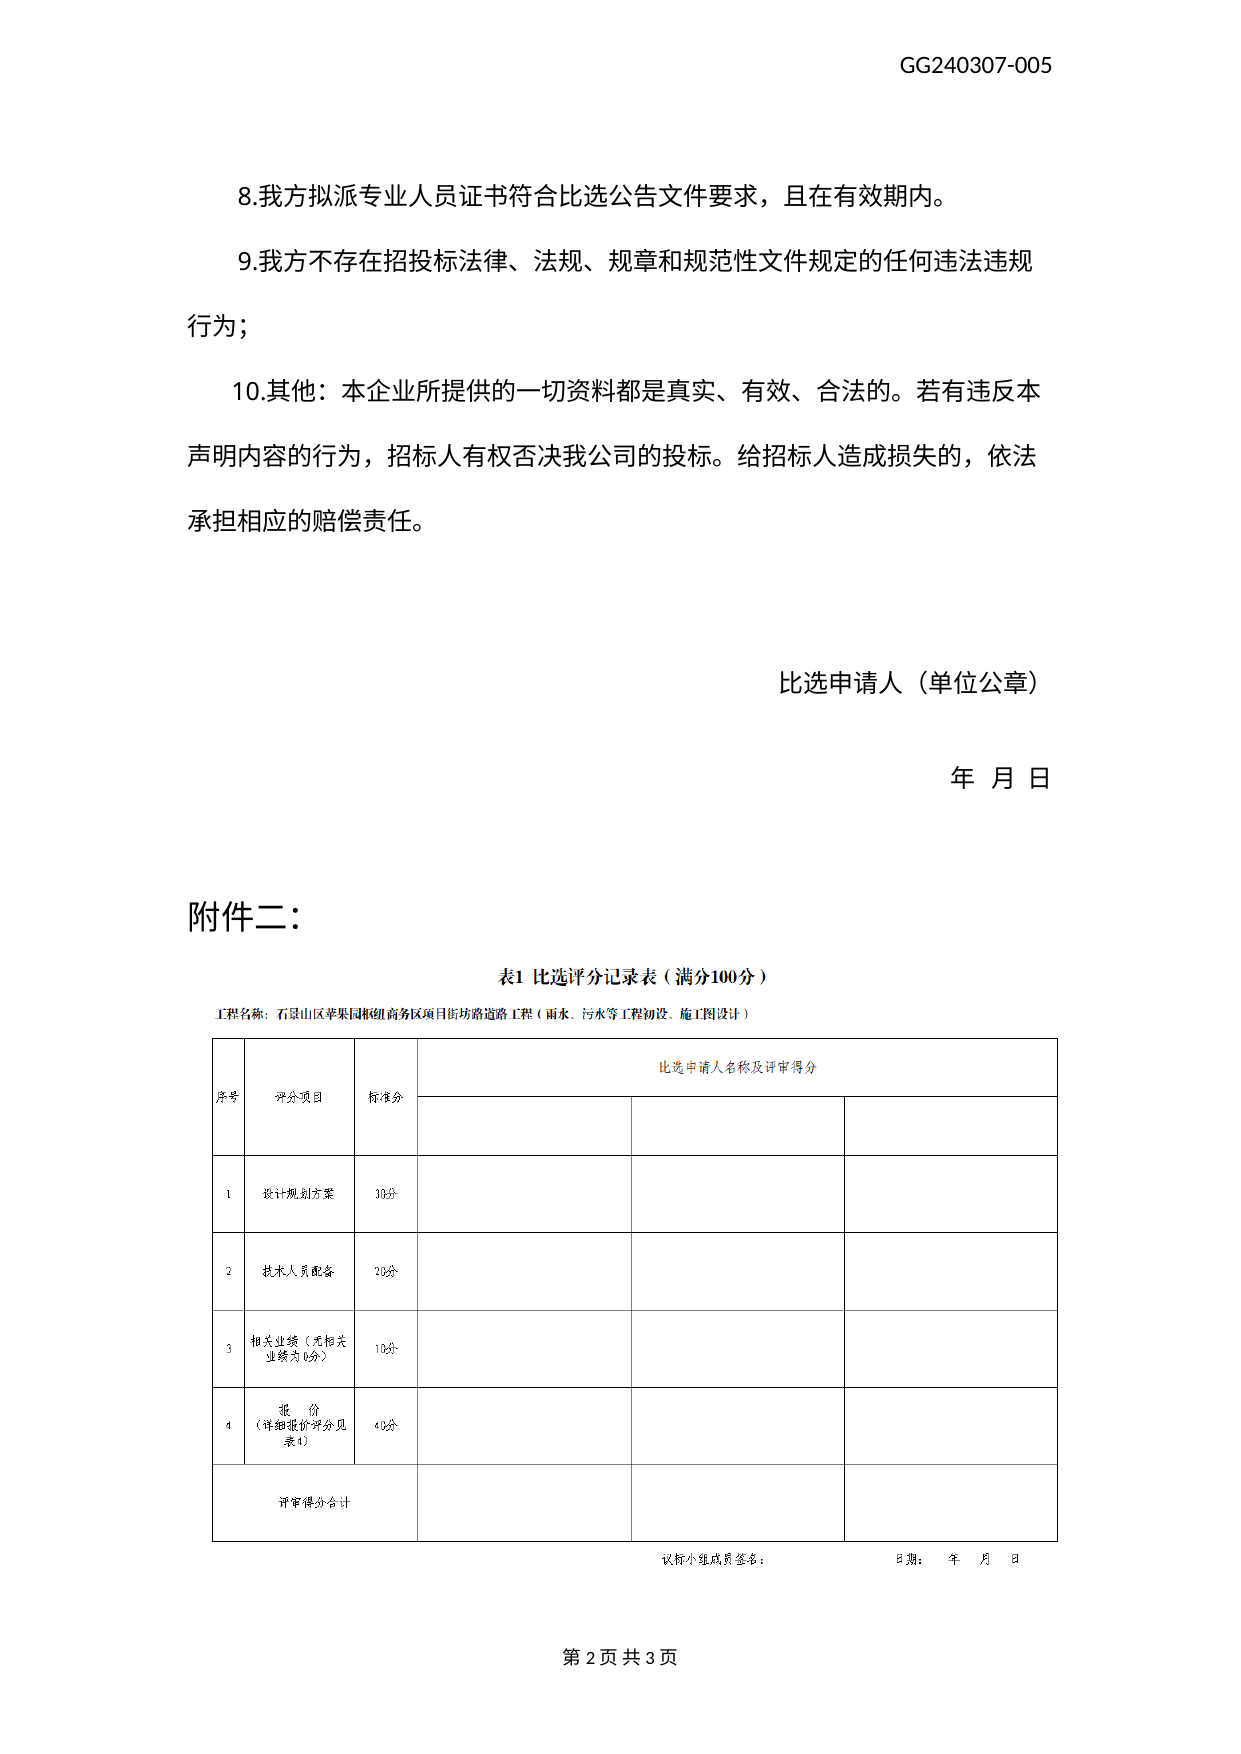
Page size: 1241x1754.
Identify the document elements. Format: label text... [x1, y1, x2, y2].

text 9.我方不存在招投标法律、法规、规章和规范性文件规定的任何违法违规行为； [187, 227, 1053, 357]
text 8.我方拟派专业人员证书符合比选公告文件要求，且在有效期内。 [187, 162, 1053, 227]
text 比选申请人（单位公章） [187, 649, 1053, 714]
picture [195, 960, 1072, 1576]
text 年 月 日 [187, 744, 1053, 809]
text 10.其他：本企业所提供的一切资料都是真实、有效、合法的。若有违反本声明内容的行为，招标人有权否决我公司的投标。给招标人造成损失的，依法承担相应的赔偿责任。 [187, 357, 1053, 552]
text 附件二： [187, 883, 1053, 948]
